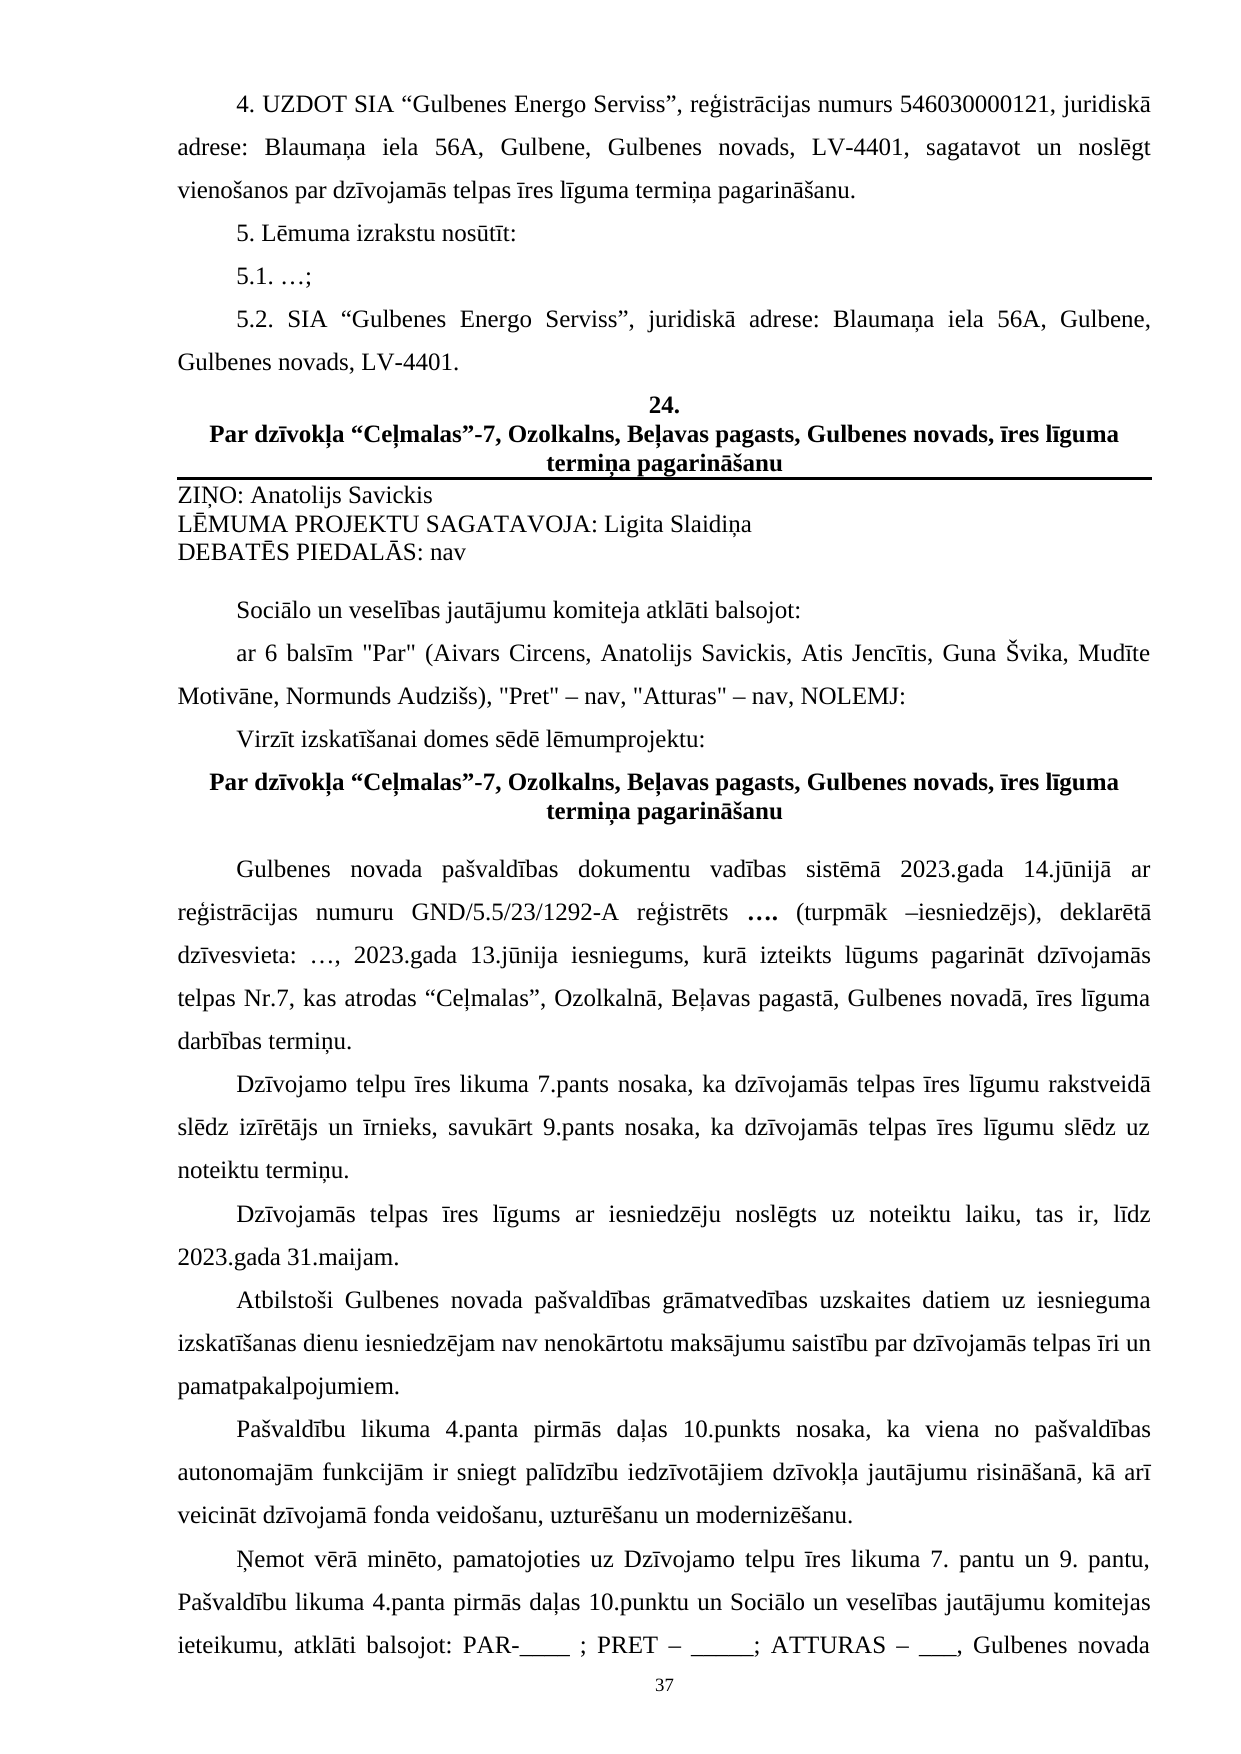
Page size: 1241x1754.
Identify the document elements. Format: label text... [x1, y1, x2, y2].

text Dzīvojamo telpu īres likuma 7.pants nosaka, ka dzīvojamās telpas īres līgumu rakstveidā slēdz izīrētājs un īrnieks, savukārt 9.pants nosaka, ka dzīvojamās telpas īres līgumu slēdz uz noteiktu termiņu. [177, 1069, 1152, 1184]
text ZIŅO: Anatolijs Savickis [177, 480, 1152, 509]
text Par dzīvokļa “Ceļmalas”-7, Ozolkalns, Beļavas pagasts, Gulbenes novads, īres līguma termiņa pagarināšanu [177, 419, 1152, 477]
text 5. Lēmuma izrakstu nosūtīt: [177, 218, 1152, 247]
text DEBATĒS PIEDALĀS: nav [177, 537, 1152, 566]
text ar 6 balsīm "Par" (Aivars Circens, Anatolijs Savickis, Atis Jencītis, Guna Švika, Mudīte Motivāne, Normunds Audzišs), "Pret" – nav, "Atturas" – nav, NOLEMJ: [177, 638, 1152, 710]
text 4. UZDOT SIA “Gulbenes Energo Serviss”, reģistrācijas numurs 546030000121, juridiskā adrese: Blaumaņa iela 56A, Gulbene, Gulbenes novads, LV-4401, sagatavot un noslēgt vienošanos par dzīvojamās telpas īres līguma termiņa pagarināšanu. [177, 89, 1152, 204]
text Pašvaldību likuma 4.panta pirmās daļas 10.punkts nosaka, ka viena no pašvaldības autonomajām funkcijām ir sniegt palīdzību iedzīvotājiem dzīvokļa jautājumu risināšanā, kā arī veicināt dzīvojamā fonda veidošanu, uzturēšanu un modernizēšanu. [177, 1414, 1152, 1529]
text Sociālo un veselības jautājumu komiteja atklāti balsojot: [177, 595, 1152, 624]
text Virzīt izskatīšanai domes sēdē lēmumprojektu: [177, 724, 1152, 753]
text LĒMUMA PROJEKTU SAGATAVOJA: Ligita Slaidiņa [177, 509, 1152, 537]
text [177, 1544, 1152, 1659]
text Gulbenes novada pašvaldības dokumentu vadības sistēmā 2023.gada 14.jūnijā ar reģistrācijas numuru GND/5.5/23/1292-A reģistrēts …. (turpmāk –iesniedzējs), deklarētā dzīvesvieta: …, 2023.gada 13.jūnija iesniegums, kurā izteikts lūgums pagarināt dzīvojamās telpas Nr.7, kas atrodas “Ceļmalas”, Ozolkalnā, Beļavas pagastā, Gulbenes novadā, īres līguma darbības termiņu. [177, 854, 1152, 1055]
text 24. [177, 391, 1152, 419]
text 5.1. …; [177, 261, 1152, 290]
text Par dzīvokļa “Ceļmalas”-7, Ozolkalns, Beļavas pagasts, Gulbenes novads, īres līguma termiņa pagarināšanu [177, 767, 1152, 825]
text 5.2. SIA “Gulbenes Energo Serviss”, juridiskā adrese: Blaumaņa iela 56A, Gulbene, Gulbenes novads, LV-4401. [177, 304, 1152, 376]
text Dzīvojamās telpas īres līgums ar iesniedzēju noslēgts uz noteiktu laiku, tas ir, līdz 2023.gada 31.maijam. [177, 1199, 1152, 1271]
text Atbilstoši Gulbenes novada pašvaldības grāmatvedības uzskaites datiem uz iesnieguma izskatīšanas dienu iesniedzējam nav nenokārtotu maksājumu saistību par dzīvojamās telpas īri un pamatpakalpojumiem. [177, 1285, 1152, 1400]
